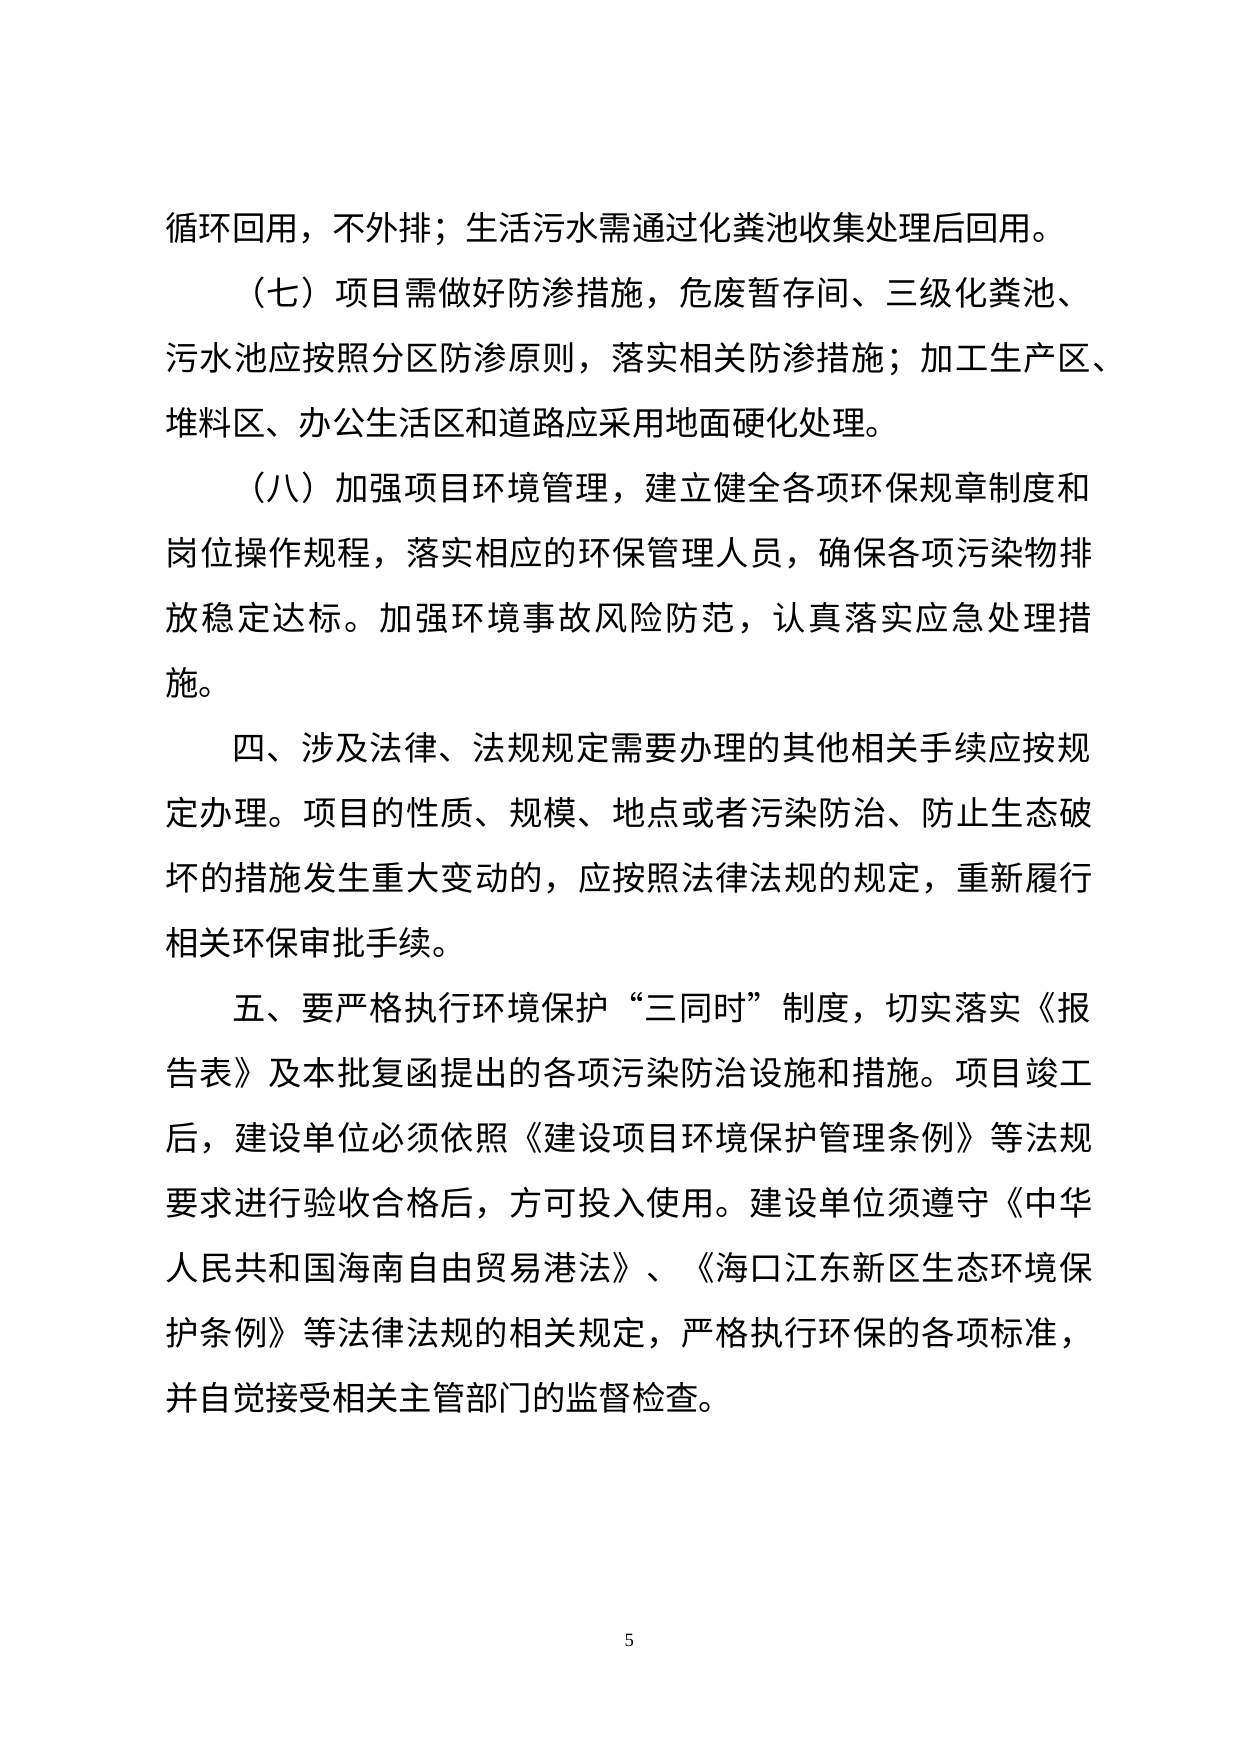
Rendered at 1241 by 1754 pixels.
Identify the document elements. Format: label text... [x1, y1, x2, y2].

list （八）加强项目环境管理，建立健全各项环保规章制度和岗位操作规程，落实相应的环保管理人员，确保各项污染物排放稳定达标。加强环境事故风险防范，认真落实应急处理措施。 [165, 453, 1092, 713]
list 四、涉及法律、法规规定需要办理的其他相关手续应按规定办理。项目的性质、规模、地点或者污染防治、防止生态破坏的措施发生重大变动的，应按照法律法规的规定，重新履行相关环保审批手续。 [165, 713, 1092, 973]
text （七）项目需做好防渗措施，危废暂存间、三级化粪池、污水池应按照分区防渗原则，落实相关防渗措施；加工生产区、堆料区、办公生活区和道路应采用地面硬化处理。 [165, 258, 1092, 453]
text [165, 193, 1092, 258]
list 五、要严格执行环境保护“三同时”制度，切实落实《报告表》及本批复函提出的各项污染防治设施和措施。项目竣工后，建设单位必须依照《建设项目环境保护管理条例》等法规要求进行验收合格后，方可投入使用。建设单位须遵守《中华人民共和国海南自由贸易港法》、《海口江东新区生态环境保护条例》等法律法规的相关规定，严格执行环保的各项标准，并自觉接受相关主管部门的监督检查。 [165, 973, 1092, 1428]
